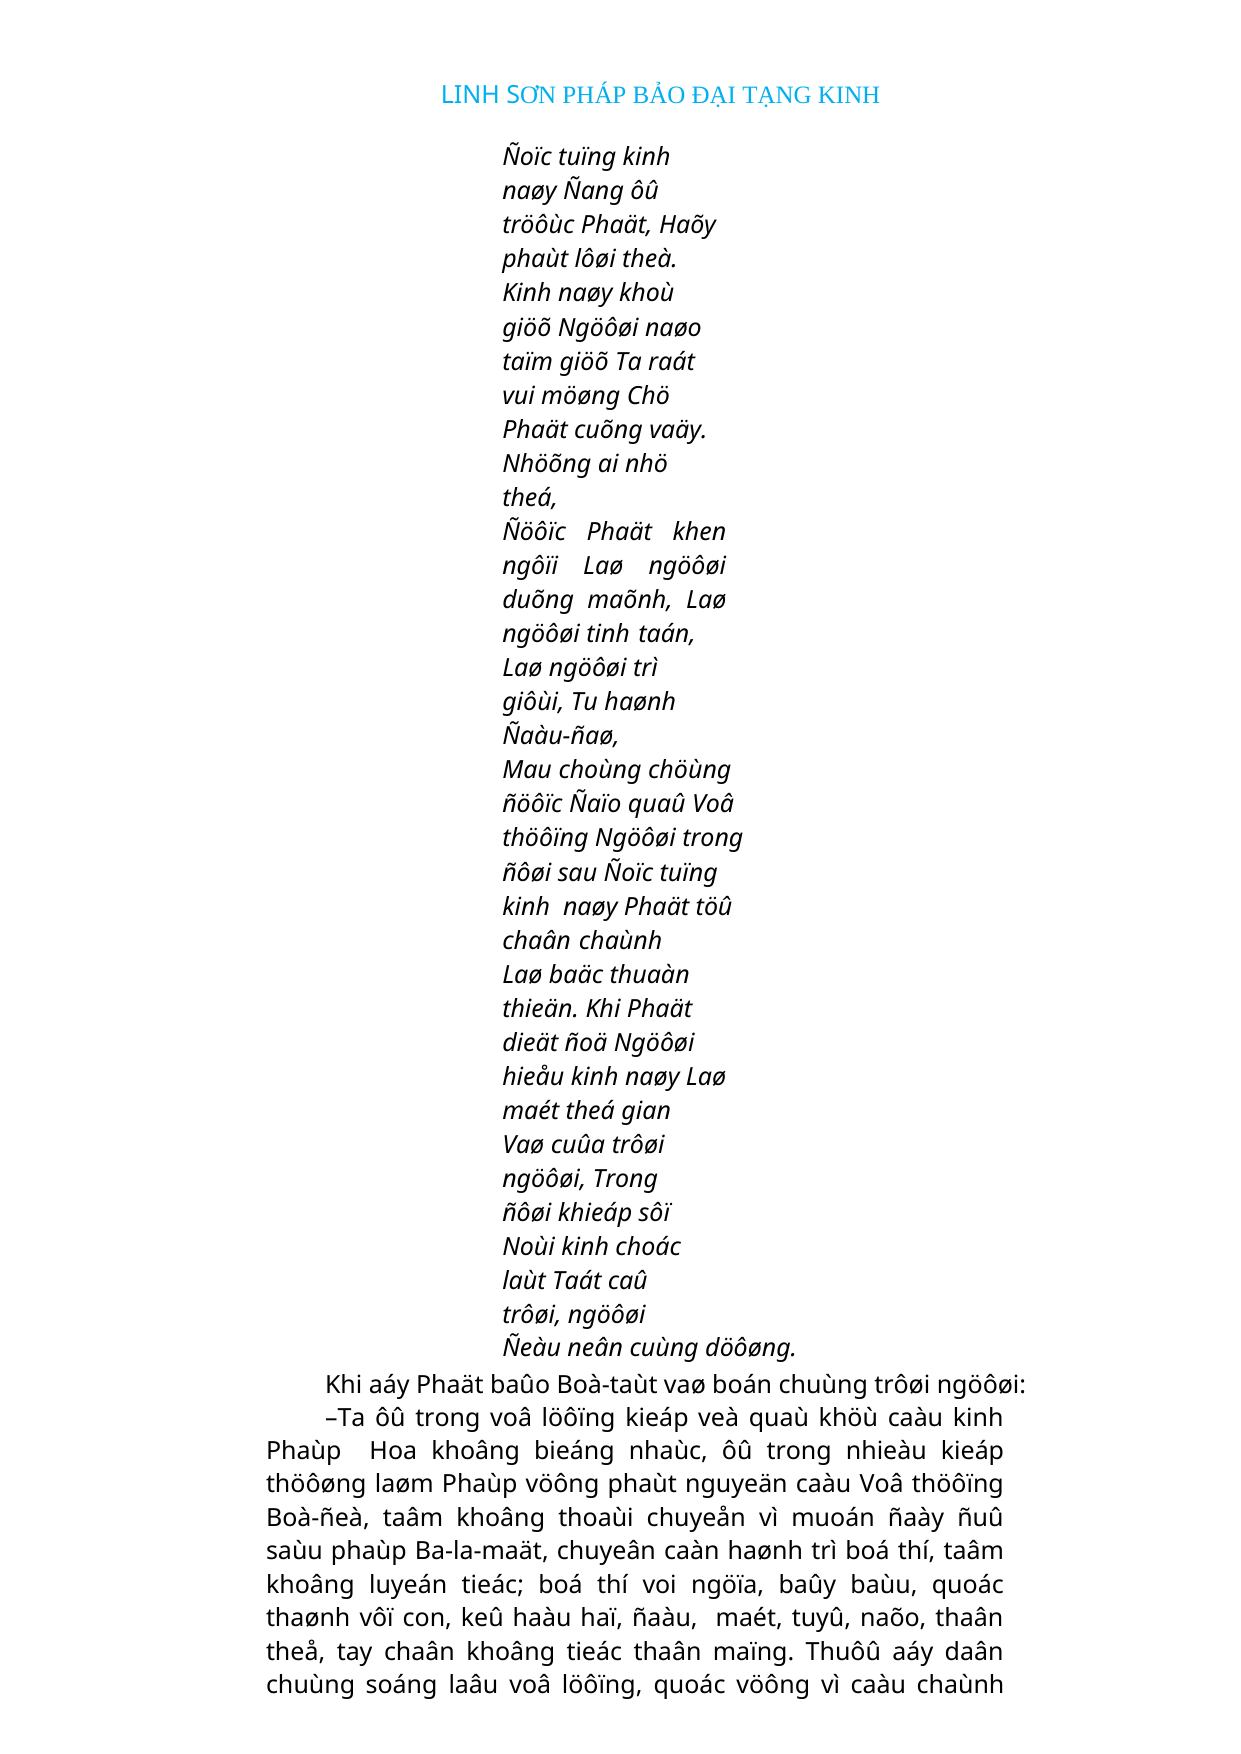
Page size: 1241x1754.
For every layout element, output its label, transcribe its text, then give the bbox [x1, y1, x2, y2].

text Laø baäc thuaàn thieän. Khi Phaät dieät ñoä Ngöôøi hieåu kinh naøy Laø maét theá gian [502, 956, 727, 1127]
text Ñeàu neân cuùng döôøng. [502, 1331, 1065, 1363]
text Ñöôïc Phaät khen ngôïi Laø ngöôøi duõng maõnh, Laø ngöôøi tinh taán, [502, 513, 726, 650]
text Vaø cuûa trôøi ngöôøi, Trong ñôøi khieáp sôï Noùi kinh choác laùt Taát caû trôøi, ngöôøi [502, 1127, 708, 1331]
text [266, 1400, 1004, 1701]
text Kinh naøy khoù giöõ Ngöôøi naøo taïm giöõ Ta raát vui möøng Chö Phaät cuõng vaäy. Nhöõng ai nhö theá, [502, 275, 708, 513]
text Khi aáy Phaät baûo Boà-taùt vaø boán chuùng trôøi ngöôøi: [325, 1368, 1065, 1400]
text Mau choùng chöùng ñöôïc Ñaïo quaû Voâ thöôïng Ngöôøi trong ñôøi sau Ñoïc tuïng kinh naøy Phaät töû chaân chaùnh [502, 752, 745, 956]
text Laø ngöôøi trì giôùi, Tu haønh Ñaàu-ñaø, [502, 650, 696, 752]
text Ñoïc tuïng kinh naøy Ñang ôû tröôùc Phaät, Haõy phaùt lôøi theà. [502, 139, 727, 275]
